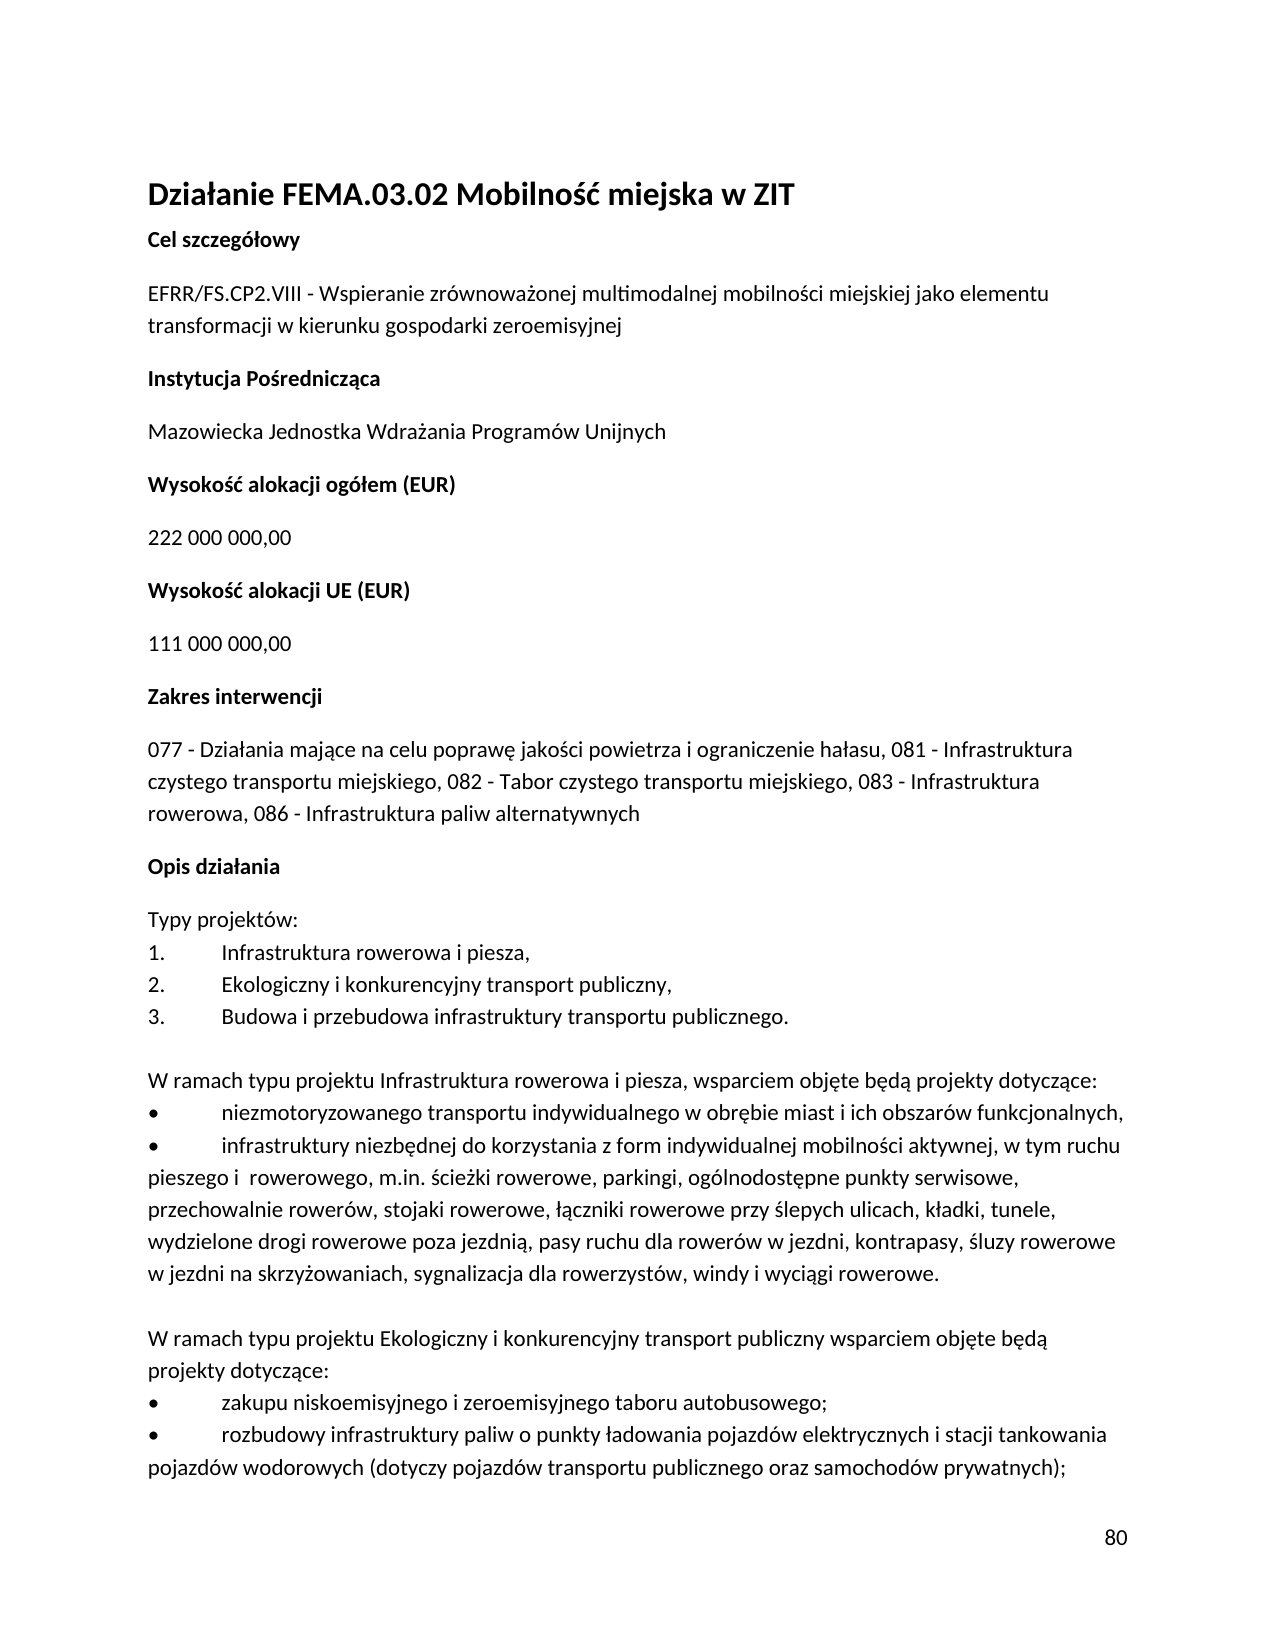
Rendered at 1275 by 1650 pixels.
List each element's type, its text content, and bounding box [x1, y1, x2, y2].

text Wysokość alokacji ogółem (EUR) [148, 470, 1127, 498]
text Instytucja Pośrednicząca [148, 364, 1127, 392]
text Opis działania [148, 852, 1127, 880]
text Zakres interwencji [148, 682, 1127, 710]
text 077 - Działania mające na celu poprawę jakości powietrza i ograniczenie hałasu, 081 - Infrastruktura czystego transportu miejskiego, 082 - Tabor czystego transportu miejskiego, 083 - Infrastruktura rowerowa, 086 - Infrastruktura paliw alternatywnych [148, 735, 1127, 827]
text Mazowiecka Jednostka Wdrażania Programów Unijnych [148, 417, 1127, 445]
text EFRR/FS.CP2.VIII - Wspieranie zrównoważonej multimodalnej mobilności miejskiej jako elementu transformacji w kierunku gospodarki zeroemisyjnej [148, 279, 1127, 339]
text 222 000 000,00 [148, 523, 1127, 551]
text Cel szczegółowy [148, 226, 1127, 254]
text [148, 905, 1127, 1481]
text 111 000 000,00 [148, 629, 1127, 657]
text Wysokość alokacji UE (EUR) [148, 576, 1127, 604]
subtitle Działanie FEMA.03.02 Mobilność miejska w ZIT [148, 173, 1127, 213]
